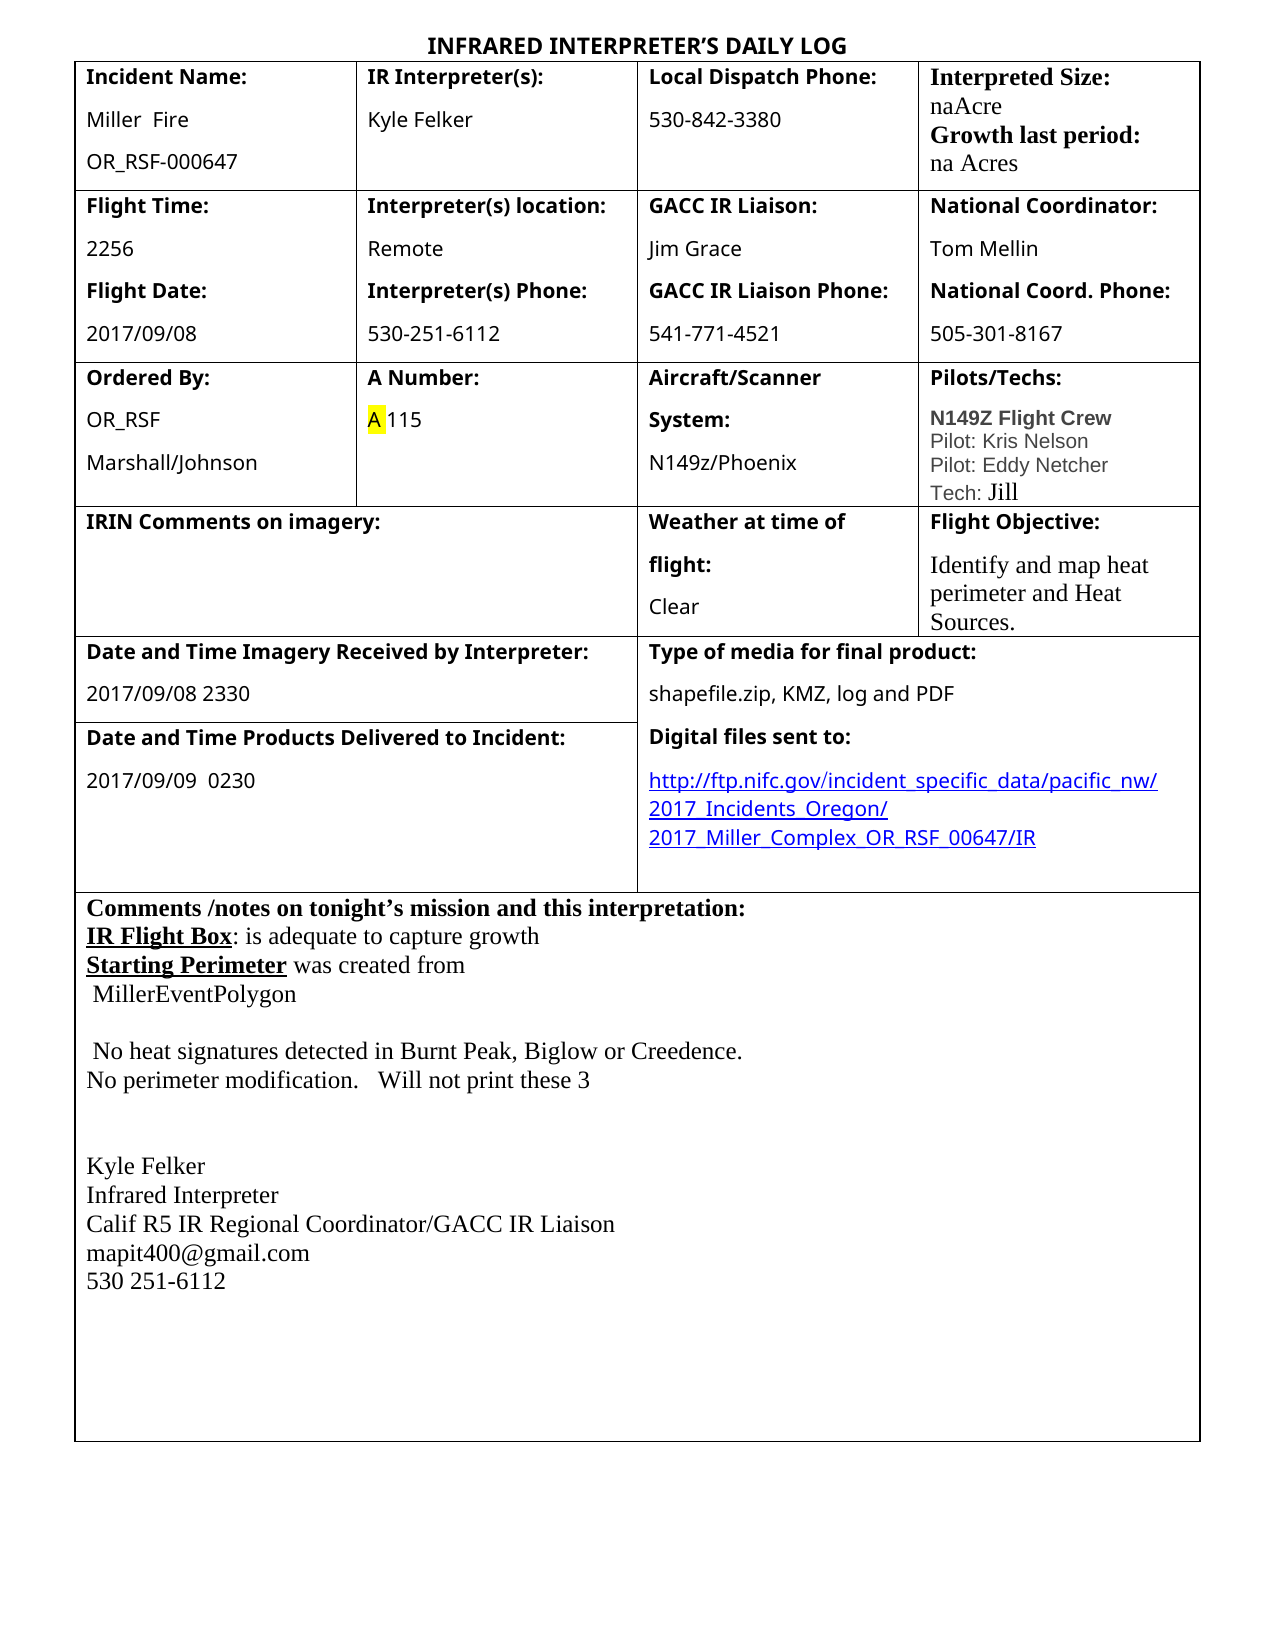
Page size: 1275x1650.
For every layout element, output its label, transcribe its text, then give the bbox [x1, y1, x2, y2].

table_cell IRIN Comments on imagery: [76, 507, 637, 636]
table_header Incident Name: Miller Fire OR_RSF-000647 [76, 62, 356, 190]
table_cell Date and Time Products Delivered to Incident: 2017/09/09 0230 [76, 723, 637, 892]
table_cell Pilots/Techs: N149Z Flight Crew Pilot: Kris Nelson Pilot: Eddy Netcher Tech: Jill [919, 363, 1199, 506]
table_cell Date and Time Imagery Received by Interpreter: 2017/09/08 2330 [76, 637, 637, 722]
table_cell Comments /notes on tonight’s mission and this interpretation: IR Flight Box: is adequate to capture growth Starting Perimeter was created from MillerEventPolygon No heat signatures detected in Burnt Peak, Biglow or Creedence. No perimeter modification. Will not print these 3 Kyle Felker Infrared Interpreter Calif R5 IR Regional Coordinator/GACC IR Liaison mapit400@gmail.com 530 251-6112 [76, 893, 1199, 1441]
table_cell A Number: A 115 [357, 363, 637, 506]
table_cell Weather at time of flight: Clear [638, 507, 918, 636]
table_cell National Coordinator: Tom Mellin National Coord. Phone: 505-301-8167 [919, 191, 1199, 362]
table_cell GACC IR Liaison: Jim Grace GACC IR Liaison Phone: 541-771-4521 [638, 191, 918, 362]
table_cell Ordered By: OR_RSF Marshall/Johnson [76, 363, 356, 506]
table_cell Type of media for final product: shapefile.zip, KMZ, log and PDF Digital files sent to: http://ftp.nifc.gov/incident_specific_data/pacific_nw/2017_Incidents_Oregon/2017_Miller_Complex_OR_RSF_00647/IR [638, 637, 1199, 892]
table_header Interpreted Size: naAcre Growth last period: na Acres [919, 62, 1199, 190]
table_cell Aircraft/Scanner System: N149z/Phoenix [638, 363, 918, 506]
table_header IR Interpreter(s): Kyle Felker [357, 62, 637, 190]
table_cell Flight Time: 2256 Flight Date: 2017/09/08 [76, 191, 356, 362]
table_cell Interpreter(s) location: Remote Interpreter(s) Phone: 530-251-6112 [357, 191, 637, 362]
table_header Local Dispatch Phone: 530-842-3380 [638, 62, 918, 190]
table_cell Flight Objective: Identify and map heat perimeter and Heat Sources. [919, 507, 1199, 636]
